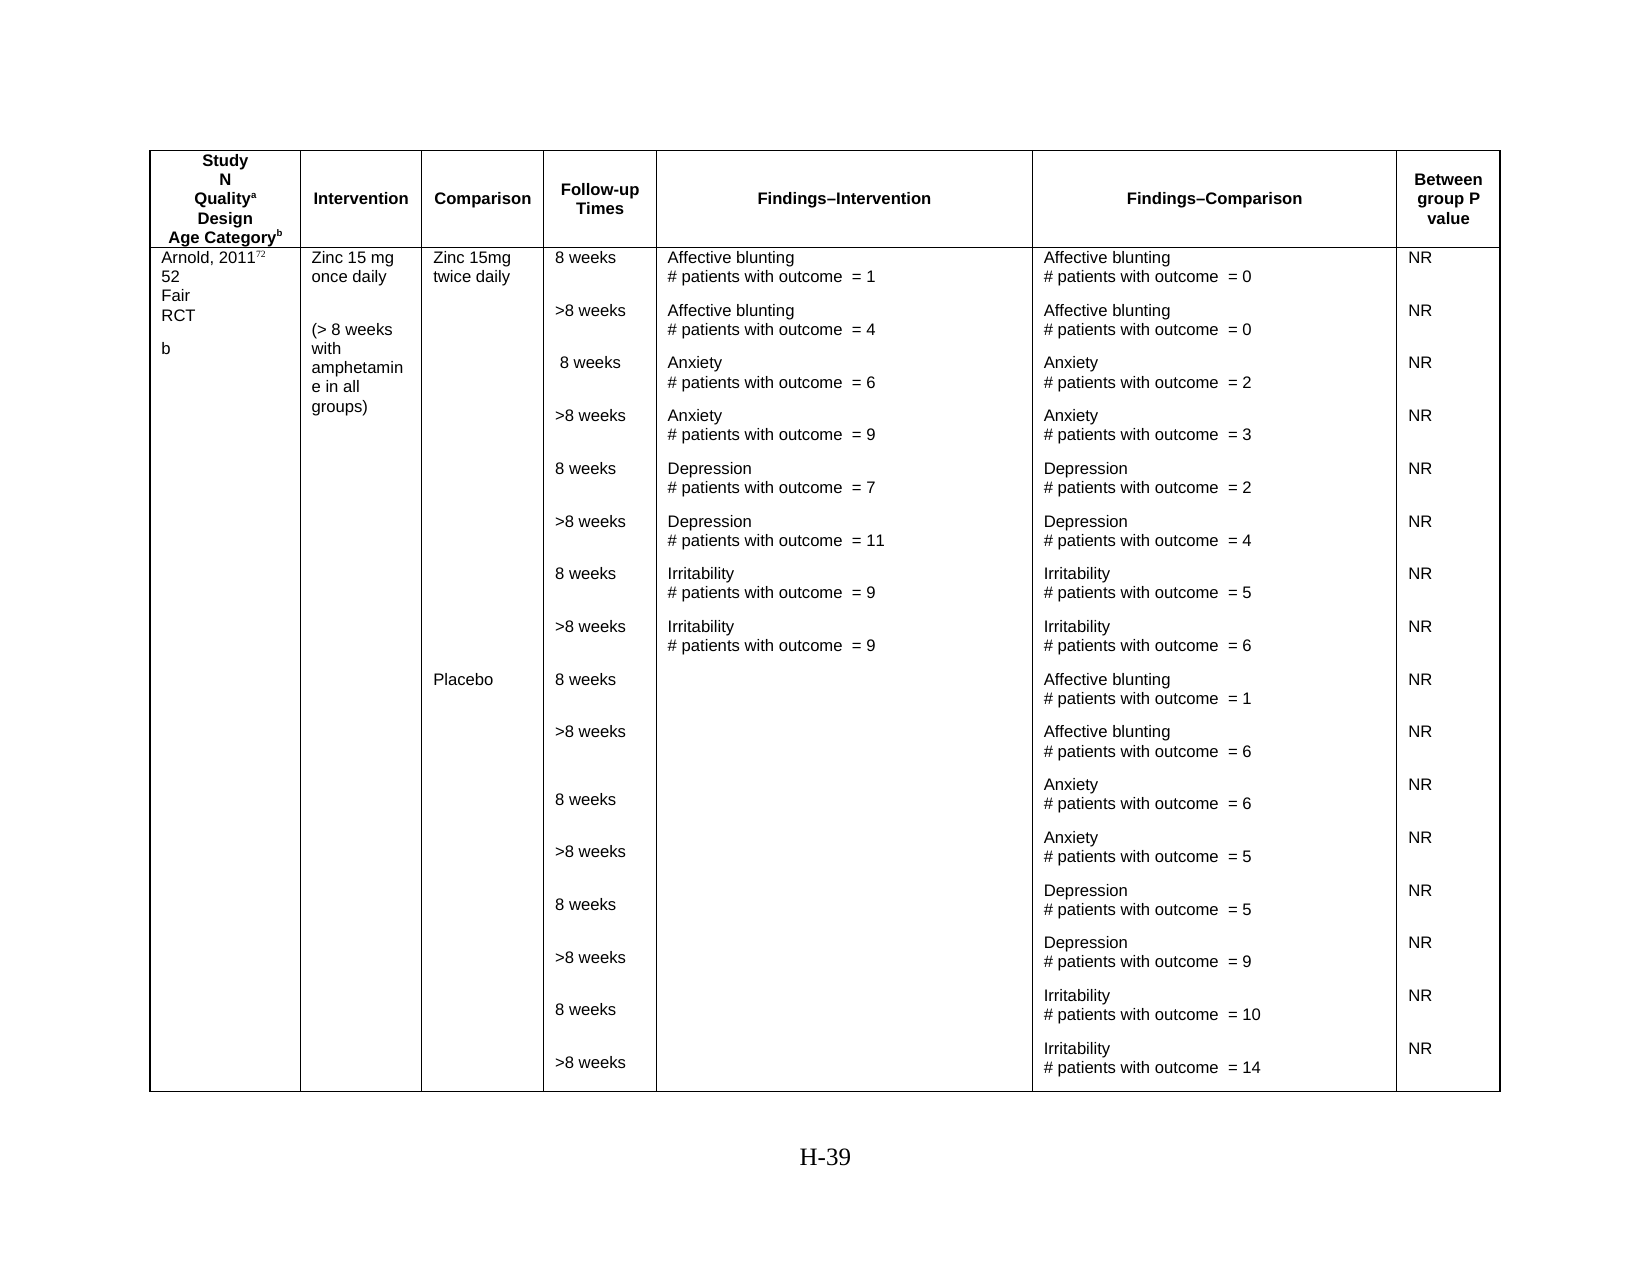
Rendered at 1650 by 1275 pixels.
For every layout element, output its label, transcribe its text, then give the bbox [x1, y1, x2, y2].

table_cell NR NR NR NR NR NR NR NR NR NR NR NR NR NR NR NR [1397, 248, 1499, 1091]
table_header Findings–Comparison [1033, 151, 1396, 247]
table_cell Zinc 15mg twice daily Placebo [422, 248, 543, 1091]
table_header Comparison [422, 151, 543, 247]
table_header Intervention [301, 151, 421, 247]
table_header Between group P value [1397, 151, 1499, 247]
table_cell Affective blunting # patients with outcome = 1 Affective blunting # patients with outcome = 4 Anxiety # patients with outcome = 6 Anxiety # patients with outcome = 9 Depression # patients with outcome = 7 Depression # patients with outcome = 11 Irritability # patients with outcome = 9 Irritability # patients with outcome = 9 [657, 248, 1032, 1091]
table_header Study N Qualitya Design Age Categoryb [151, 151, 300, 247]
table_cell Affective blunting # patients with outcome = 0 Affective blunting # patients with outcome = 0 Anxiety # patients with outcome = 2 Anxiety # patients with outcome = 3 Depression # patients with outcome = 2 Depression # patients with outcome = 4 Irritability # patients with outcome = 5 Irritability # patients with outcome = 6 Affective blunting # patients with outcome = 1 Affective blunting # patients with outcome = 6 Anxiety # patients with outcome = 6 Anxiety # patients with outcome = 5 Depression # patients with outcome = 5 Depression # patients with outcome = 9 Irritability # patients with outcome = 10 Irritability # patients with outcome = 14 [1033, 248, 1396, 1091]
table_cell Zinc 15 mg once daily (> 8 weeks with amphetamine in all groups) [301, 248, 421, 1091]
table_cell Arnold, 201172 52 Fair RCT b [151, 248, 300, 1091]
table_header Follow-up Times [544, 151, 656, 247]
table_cell 8 weeks >8 weeks 8 weeks >8 weeks 8 weeks >8 weeks 8 weeks >8 weeks 8 weeks >8 weeks 8 weeks >8 weeks 8 weeks >8 weeks 8 weeks >8 weeks [544, 248, 656, 1091]
table_header Findings–Intervention [657, 151, 1032, 247]
